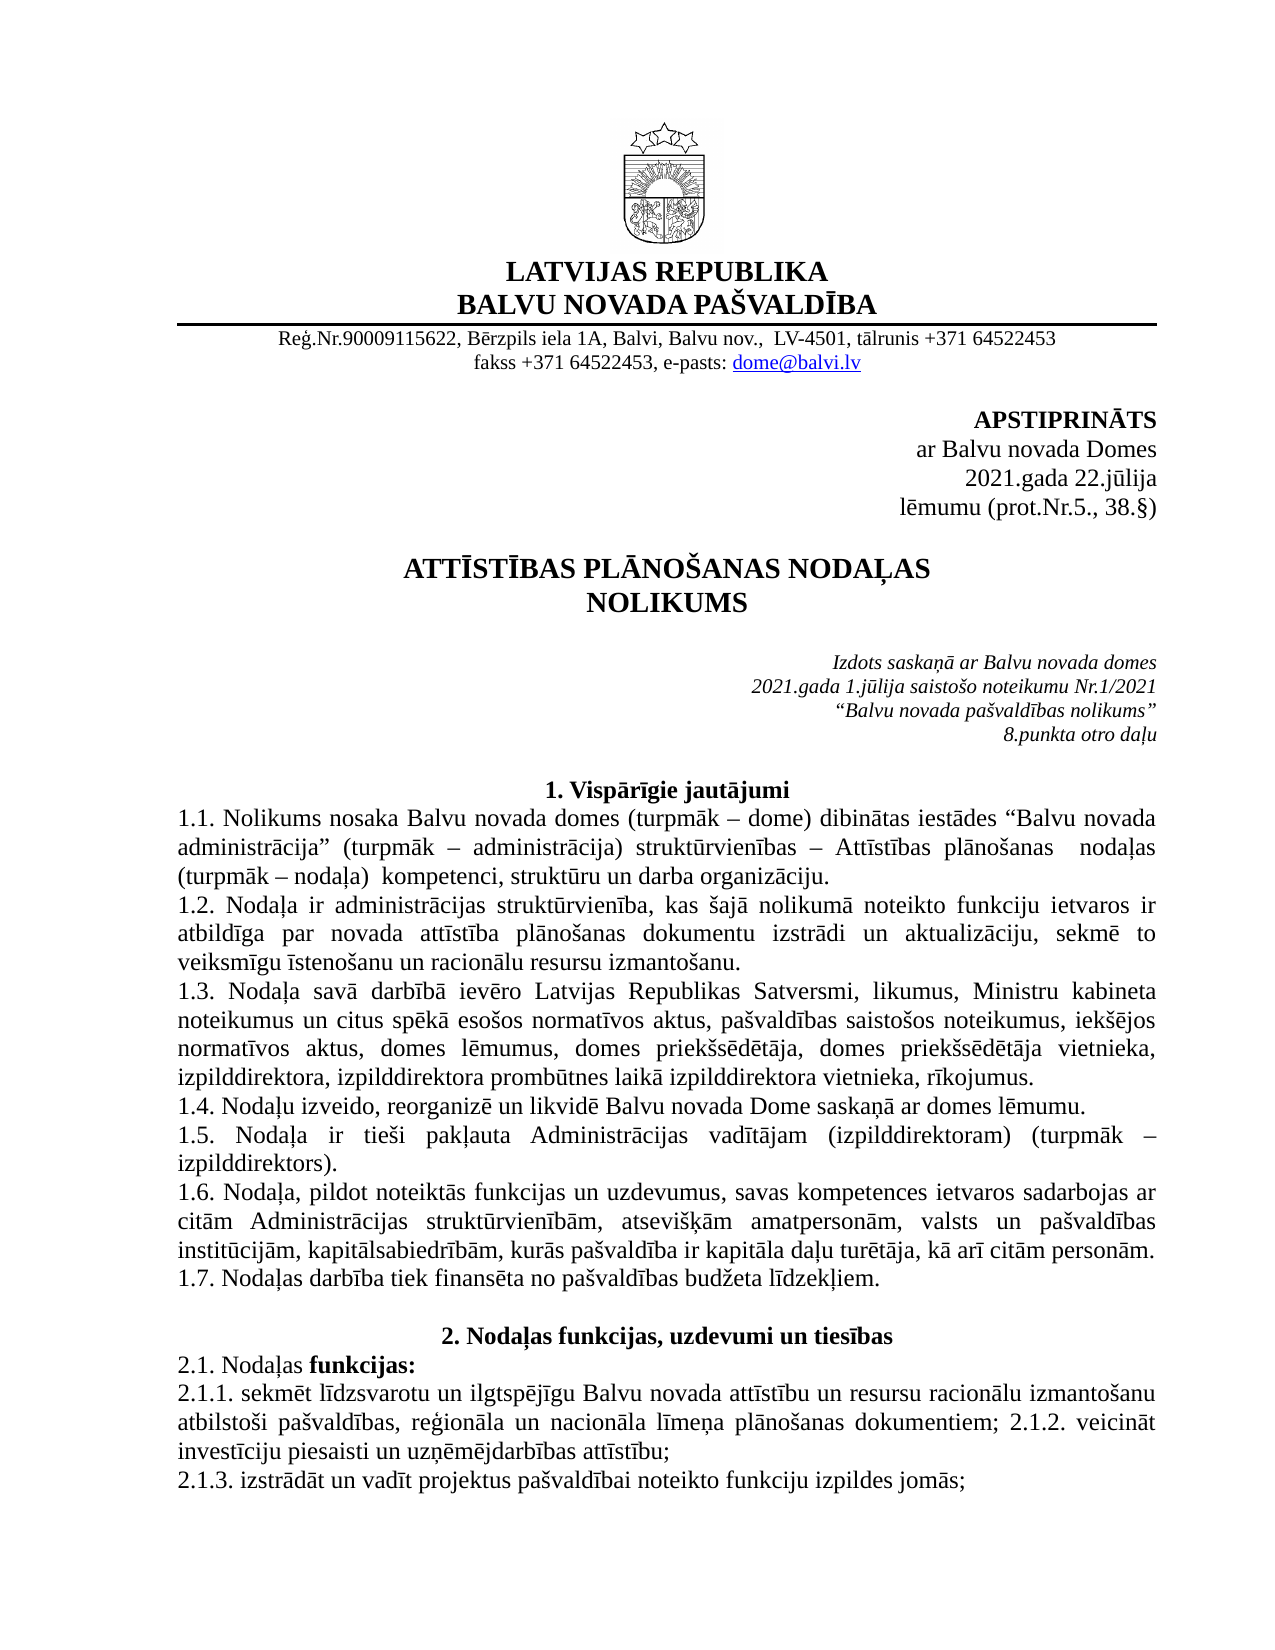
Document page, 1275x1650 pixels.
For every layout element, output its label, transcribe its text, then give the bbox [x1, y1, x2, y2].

text 8.punkta otro daļu [177, 722, 1157, 746]
picture [609, 118, 725, 254]
text 2.1. Nodaļas funkcijas: [177, 1350, 1157, 1378]
text 2021.gada 22.jūlija [177, 463, 1157, 492]
text 1.2. Nodaļa ir administrācijas struktūrvienība, kas šajā nolikumā noteikto funkciju ietvaros ir atbildīga par novada attīstība plānošanas dokumentu izstrādi un aktualizāciju, sekmē to veiksmīgu īstenošanu un racionālu resursu izmantošanu. [177, 890, 1157, 976]
text 1.5. Nodaļa ir tieši pakļauta Administrācijas vadītājam (izpilddirektoram) (turpmāk – izpilddirektors). [177, 1120, 1157, 1177]
text ar Balvu novada Domes [177, 434, 1157, 463]
text “Balvu novada pašvaldības nolikums” [177, 698, 1157, 722]
text lēmumu (prot.Nr.5., 38.§) [177, 492, 1157, 520]
text ATTĪSTĪBAS PLĀNOŠANAS NODAĻAS [177, 551, 1157, 585]
text 2.1.3. izstrādāt un vadīt projektus pašvaldībai noteikto funkciju izpildes jomās; [177, 1465, 1157, 1493]
text 2. Nodaļas funkcijas, uzdevumi un tiesības [177, 1321, 1157, 1350]
text 1.6. Nodaļa, pildot noteiktās funkcijas un uzdevumus, savas kompetences ietvaros sadarbojas ar citām Administrācijas struktūrvienībām, atsevišķām amatpersonām, valsts un pašvaldības institūcijām, kapitālsabiedrībām, kurās pašvaldība ir kapitāla daļu turētāja, kā arī citām personām. [177, 1177, 1157, 1263]
text 1.3. Nodaļa savā darbībā ievēro Latvijas Republikas Satversmi, likumus, Ministru kabineta noteikumus un citus spēkā esošos normatīvos aktus, pašvaldības saistošos noteikumus, iekšējos normatīvos aktus, domes lēmumus, domes priekšsēdētāja, domes priekšsēdētāja vietnieka, izpilddirektora, izpilddirektora prombūtnes laikā izpilddirektora vietnieka, rīkojumus. [177, 976, 1157, 1091]
text APSTIPRINĀTS [177, 405, 1157, 434]
text 2.1.1. sekmēt līdzsvarotu un ilgtspējīgu Balvu novada attīstību un resursu racionālu izmantošanu atbilstoši pašvaldības, reģionāla un nacionāla līmeņa plānošanas dokumentiem; 2.1.2. veicināt investīciju piesaisti un uzņēmējdarbības attīstību; [177, 1378, 1157, 1465]
text 1.4. Nodaļu izveido, reorganizē un likvidē Balvu novada Dome saskaņā ar domes lēmumu. [177, 1091, 1157, 1120]
text Reģ.Nr.90009115622, Bērzpils iela 1A, Balvi, Balvu nov., LV-4501, tālrunis +371 64522453 [177, 326, 1157, 350]
text 1.7. Nodaļas darbība tiek finansēta no pašvaldības budžeta līdzekļiem. [177, 1263, 1157, 1292]
text Izdots saskaņā ar Balvu novada domes [177, 650, 1157, 674]
text BALVU NOVADA PAŠVALDĪBA [177, 287, 1157, 323]
text fakss +371 64522453, e-pasts: dome@balvi.lv [177, 350, 1157, 374]
text NOLIKUMS [177, 585, 1157, 618]
text 1.1. Nolikums nosaka Balvu novada domes (turpmāk – dome) dibinātas iestādes “Balvu novada administrācija” (turpmāk – administrācija) struktūrvienības – Attīstības plānošanas nodaļas (turpmāk – nodaļa) kompetenci, struktūru un darba organizāciju. [177, 803, 1157, 890]
text LATVIJAS REPUBLIKA [177, 254, 1157, 287]
text 1. Vispārīgie jautājumi [177, 775, 1157, 803]
text 2021.gada 1.jūlija saistošo noteikumu Nr.1/2021 [177, 674, 1157, 698]
